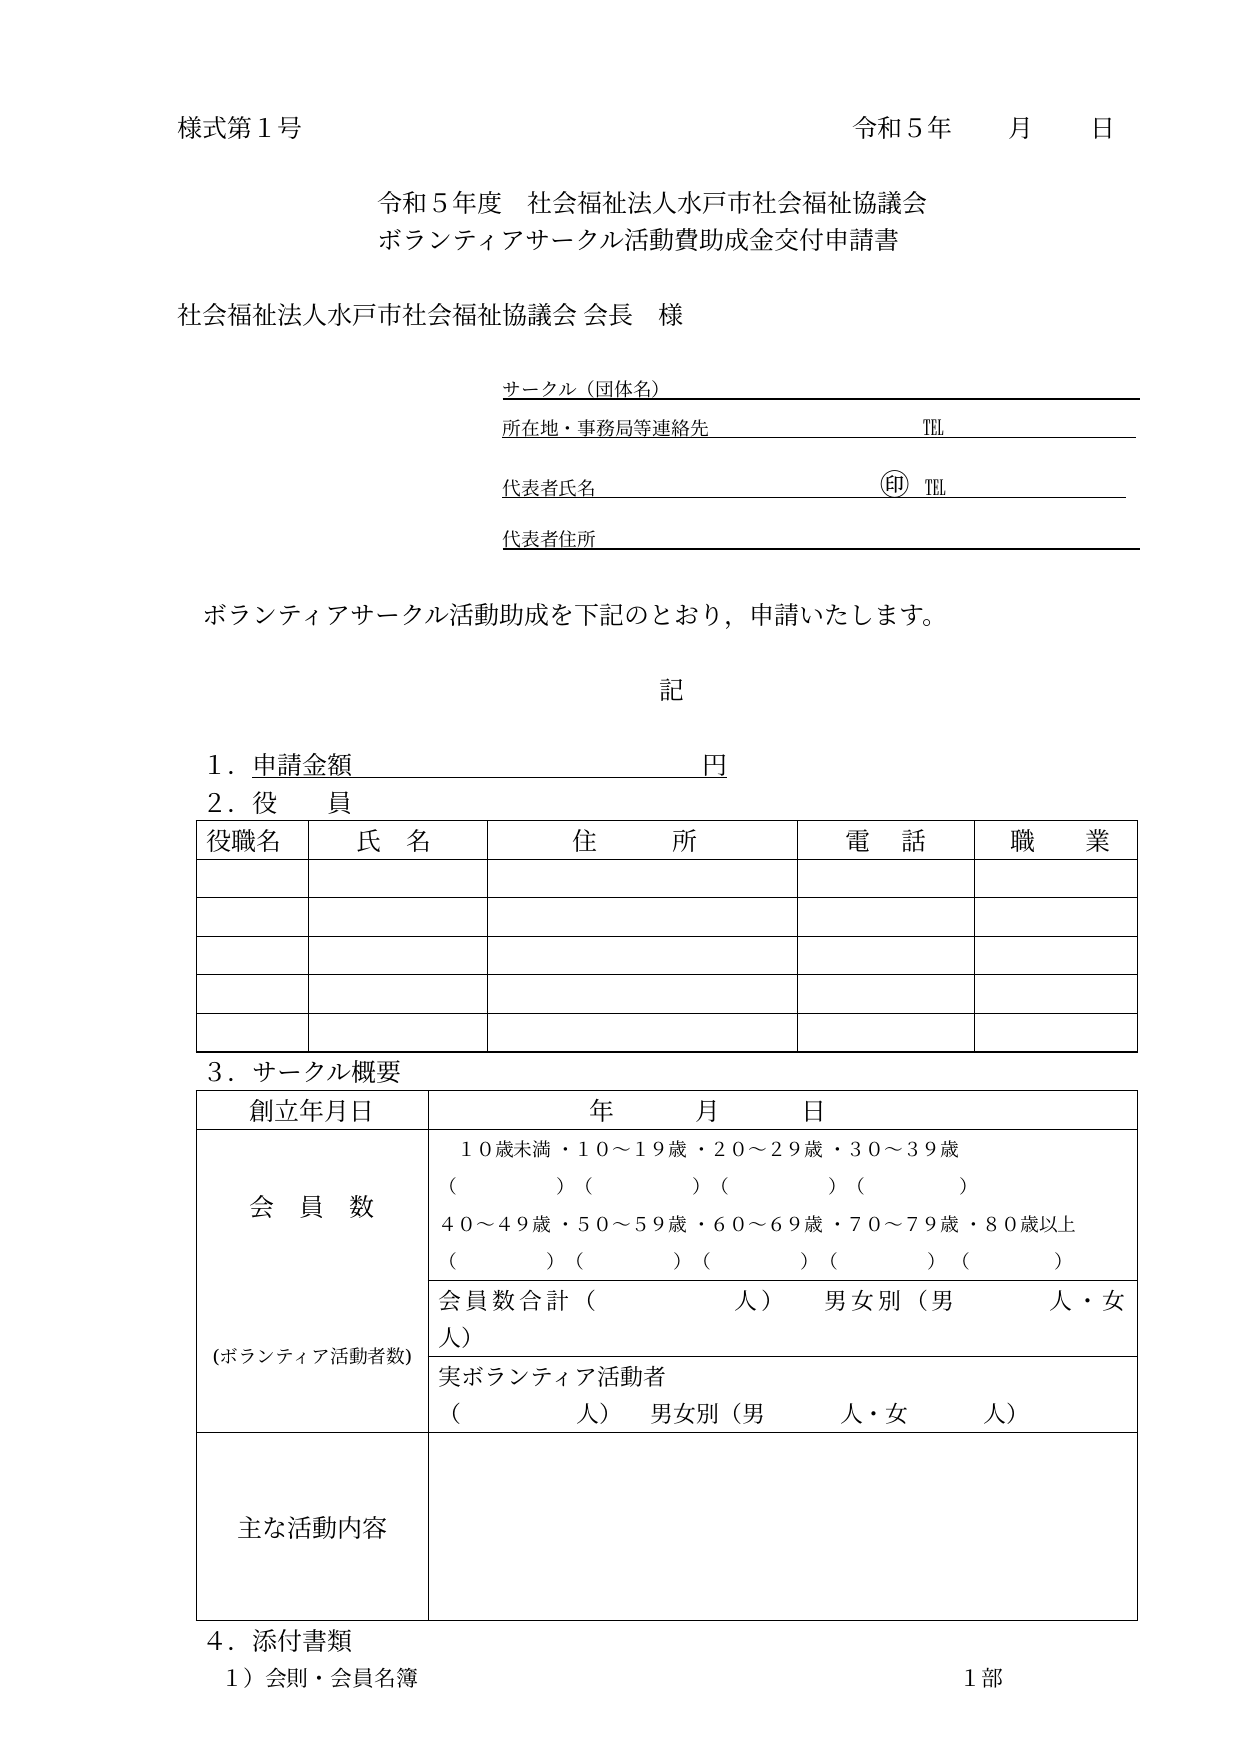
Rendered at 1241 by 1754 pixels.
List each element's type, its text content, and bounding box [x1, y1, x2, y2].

table_cell [798, 898, 974, 936]
subtitle 記 [177, 670, 1167, 708]
table_cell [309, 937, 487, 974]
table_cell [309, 975, 487, 1013]
table_cell [429, 1433, 1137, 1620]
text サークル（団体名） [177, 370, 1167, 408]
table_cell 実ボランティア活動者 （ 人） 男女別（男 人・女 人） [429, 1357, 1137, 1432]
table_cell [975, 898, 1137, 936]
table_cell [798, 1014, 974, 1051]
text １）会則・会員名簿 １部 [177, 1659, 1167, 1696]
table_cell [309, 1014, 487, 1051]
table_cell [488, 937, 797, 974]
table_cell [488, 898, 797, 936]
text ２．役 員 [177, 783, 1167, 820]
table_cell 主な活動内容 [197, 1433, 428, 1620]
table_cell [798, 975, 974, 1013]
text ３．サークル概要 [177, 1052, 1167, 1090]
table_header 年 月 日 [429, 1091, 1137, 1128]
table_header 氏 名 [309, 821, 487, 859]
text ボランティアサークル活動費助成金交付申請書 [177, 220, 1167, 258]
table_header 創立年月日 [197, 1091, 428, 1128]
table_cell 会 員 数 (ボランティア活動者数) [197, 1130, 428, 1432]
table_cell [197, 975, 308, 1013]
text 代表者氏名 ㊞ ℡ [177, 445, 1181, 520]
table_cell [197, 1014, 308, 1051]
table_cell [798, 937, 974, 974]
table_cell １０歳未満 ・１０～１９歳 ・２０～２９歳 ・３０～３９歳 （ ）（ ）（ ）（ ） ４０～４９歳 ・５０～５９歳 ・６０～６９歳 ・７０～７９歳 ・８０歳以上 （ ）（ ）（ ）（ ） （ ） [429, 1130, 1137, 1279]
text 令和５年度 社会福祉法人水戸市社会福祉協議会 [177, 183, 1167, 220]
table_cell [798, 860, 974, 897]
table_cell [197, 898, 308, 936]
text ４．添付書類 [177, 1621, 1167, 1659]
table_header 役職名 [197, 821, 308, 859]
table_cell [975, 1014, 1137, 1051]
table_cell [309, 898, 487, 936]
text ボランティアサークル活動助成を下記のとおり，申請いたします。 [177, 595, 1167, 633]
table_cell [488, 1014, 797, 1051]
table_cell [975, 937, 1137, 974]
table_cell [197, 860, 308, 897]
text １．申請金額 円 [177, 745, 1167, 783]
text 社会福祉法人水戸市社会福祉協議会 会長 様 [177, 295, 1167, 333]
table_header 職 業 [975, 821, 1137, 859]
table_cell [197, 937, 308, 974]
text 様式第１号 令和５年 月 日 [177, 108, 1167, 145]
text 所在地・事務局等連絡先 ℡ [177, 408, 1167, 445]
table_cell [488, 860, 797, 897]
text 代表者住所 [177, 520, 1167, 558]
table_cell [488, 975, 797, 1013]
table_header 住 所 [488, 821, 797, 859]
table_header 電 話 [798, 821, 974, 859]
table_cell [975, 975, 1137, 1013]
table_cell [309, 860, 487, 897]
table_cell [975, 860, 1137, 897]
table_cell 会員数合計（ 人） 男女別（男 人・女 人） [429, 1281, 1137, 1356]
